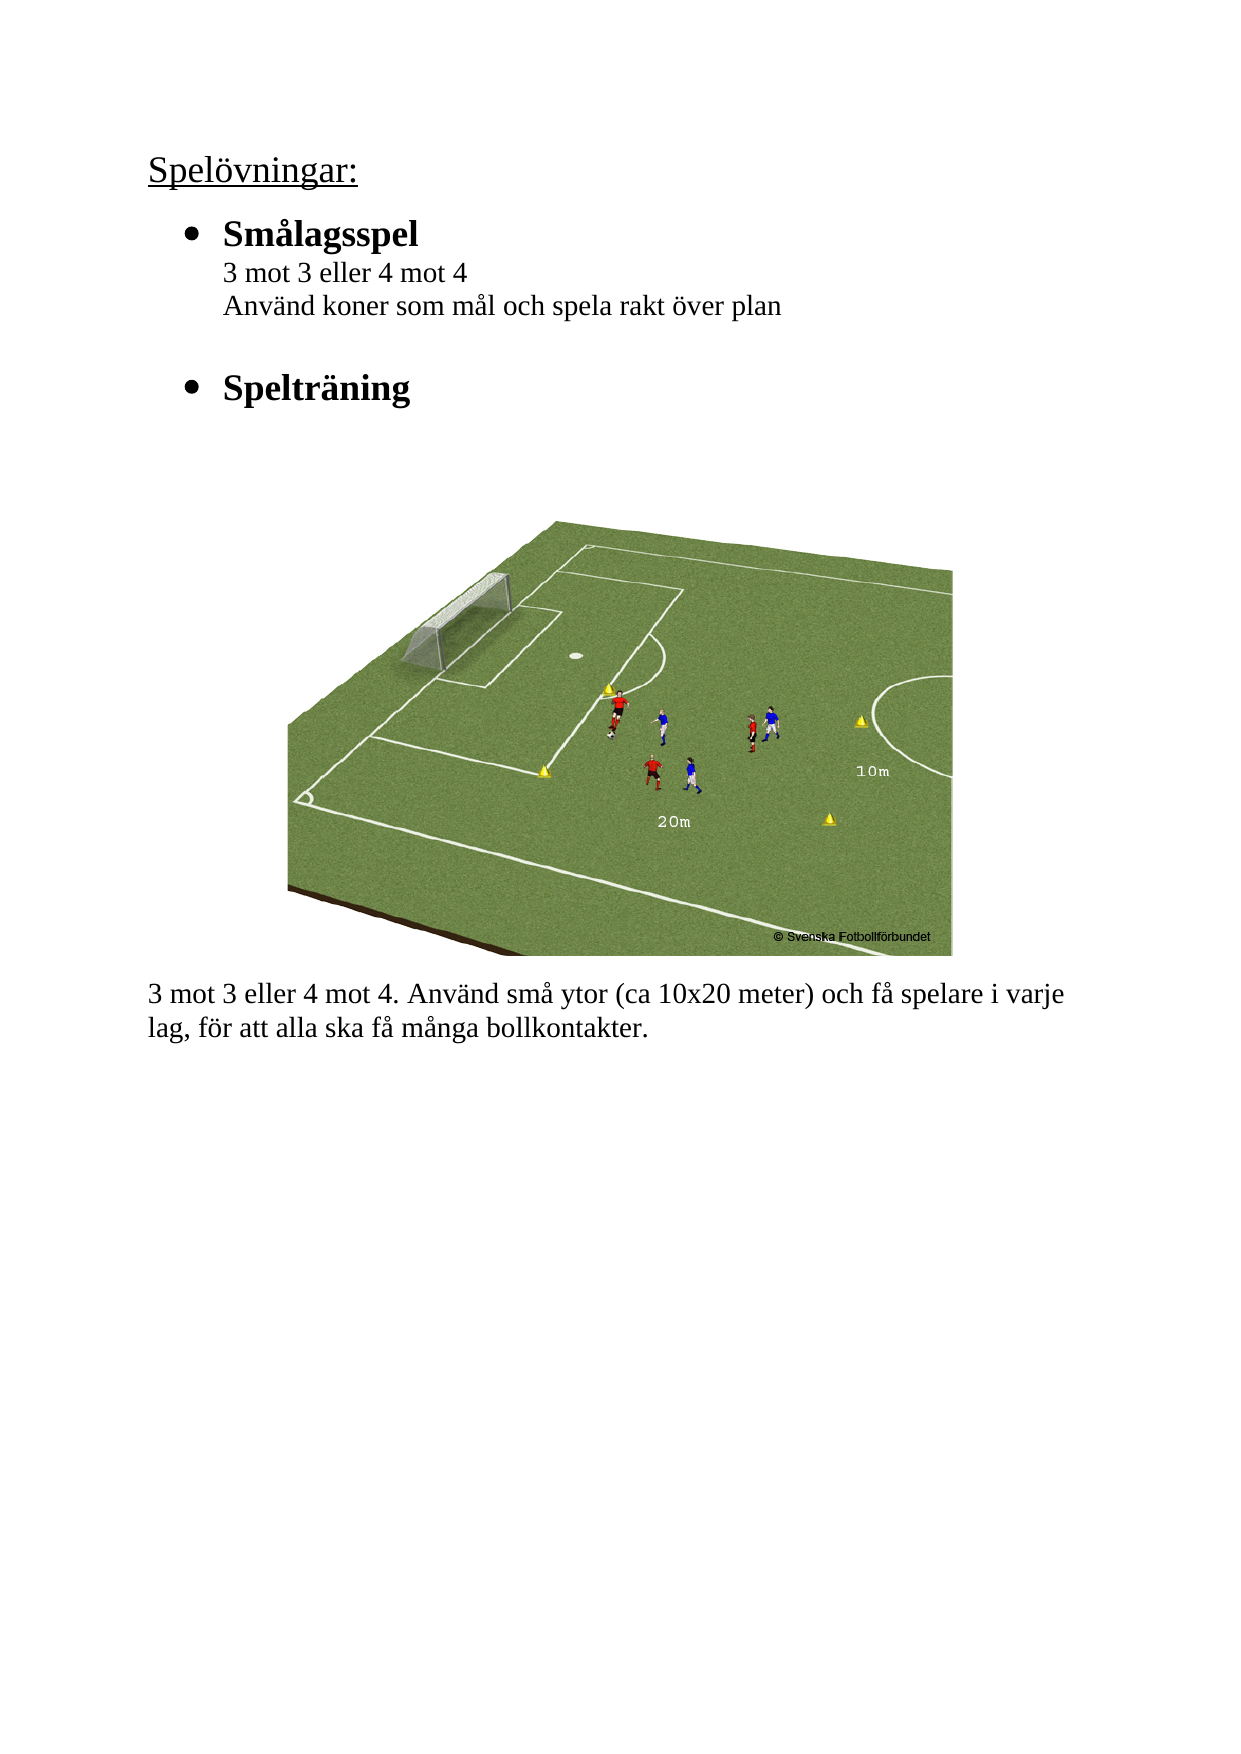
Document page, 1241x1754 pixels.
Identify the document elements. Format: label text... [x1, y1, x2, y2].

list Spelträning [185, 365, 1093, 408]
text 3 mot 3 eller 4 mot 4. Använd små ytor (ca 10x20 meter) och få spelare i varje lag, för att alla ska få många bollkontakter. [649, 976, 1093, 1043]
list 3 mot 3 eller 4 mot 4 [223, 255, 1093, 288]
list Smålagsspel [185, 212, 1093, 255]
list Använd koner som mål och spela rakt över plan [223, 288, 1093, 322]
text Spelövningar: [148, 148, 1093, 191]
picture [287, 492, 953, 956]
